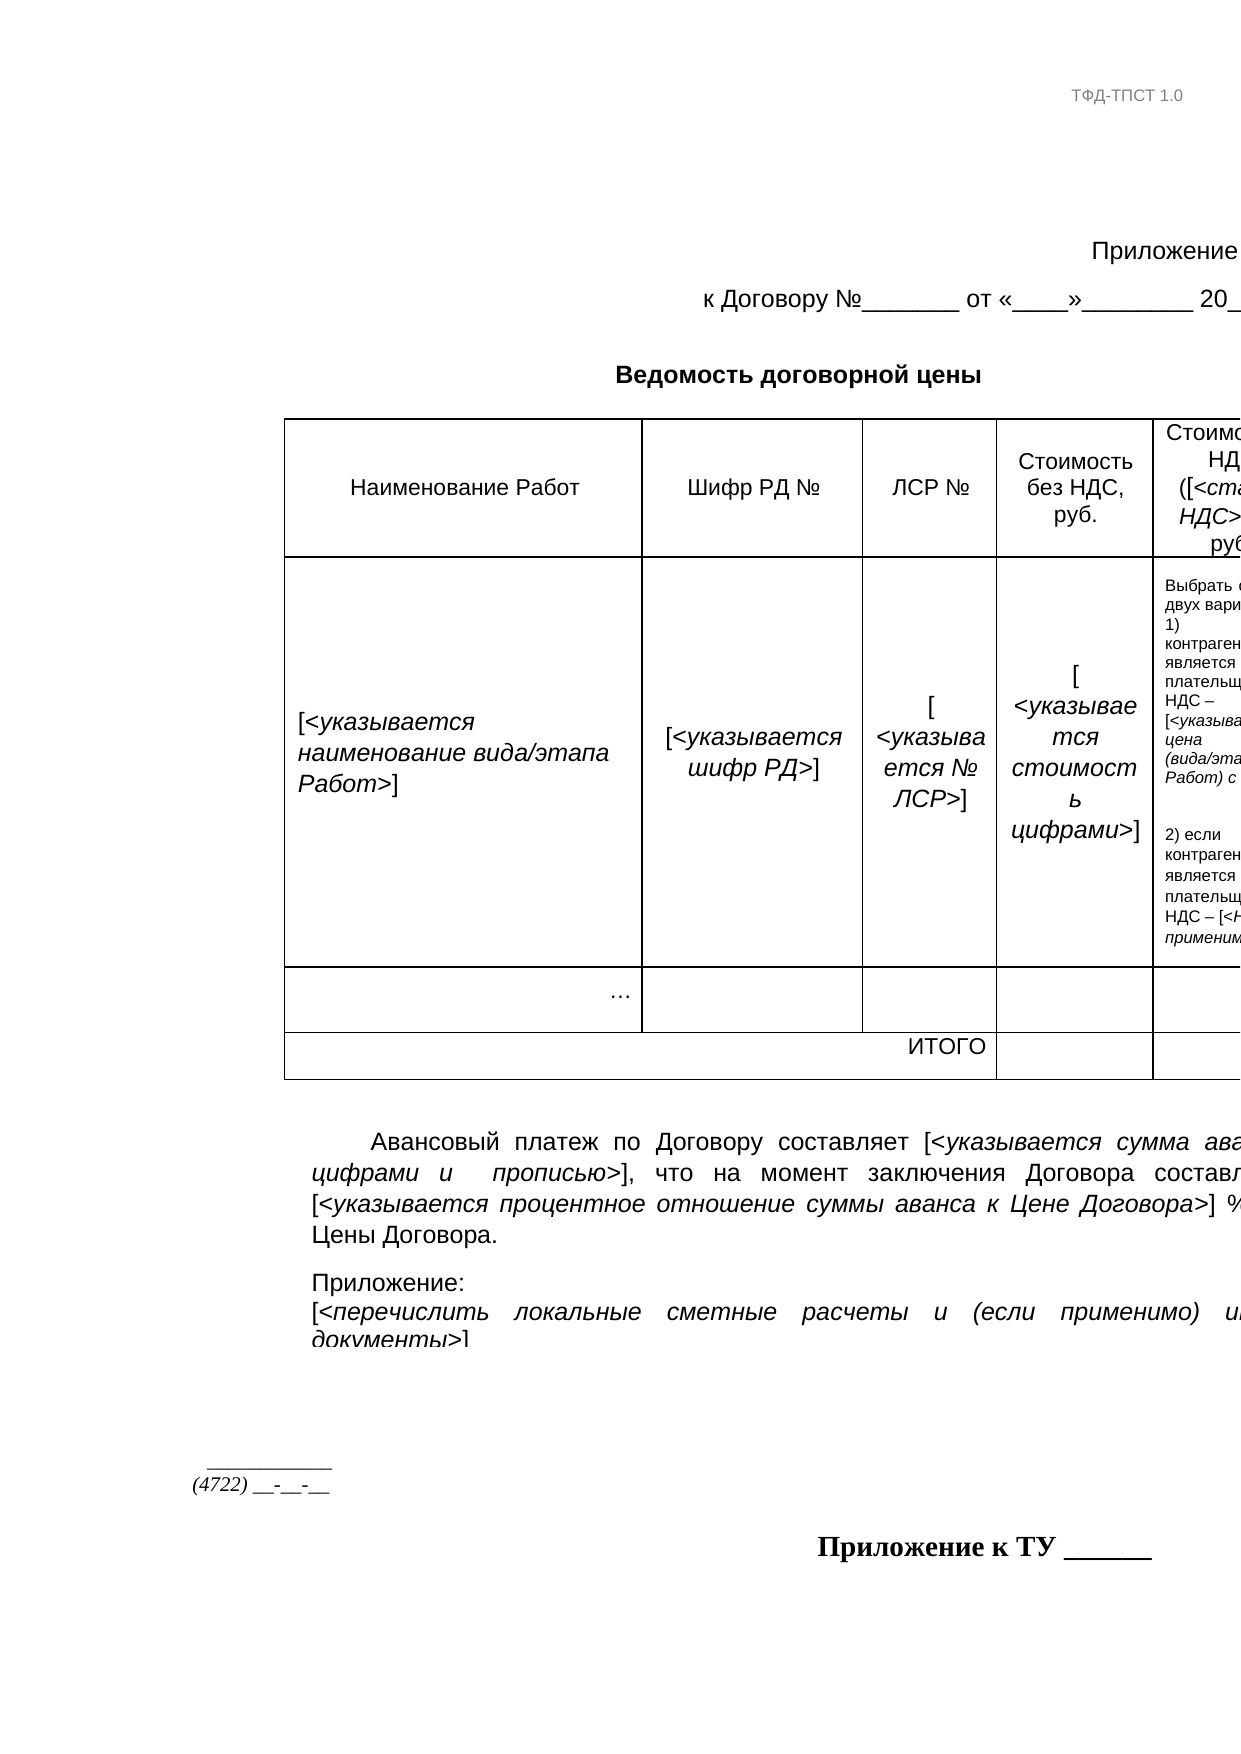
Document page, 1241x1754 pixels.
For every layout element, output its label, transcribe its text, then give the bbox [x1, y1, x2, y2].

text Приложение к ТУ ______ [133, 1529, 1152, 1563]
text (4722) __-__-__ [118, 1472, 1152, 1496]
text ____________ [133, 1448, 1152, 1472]
